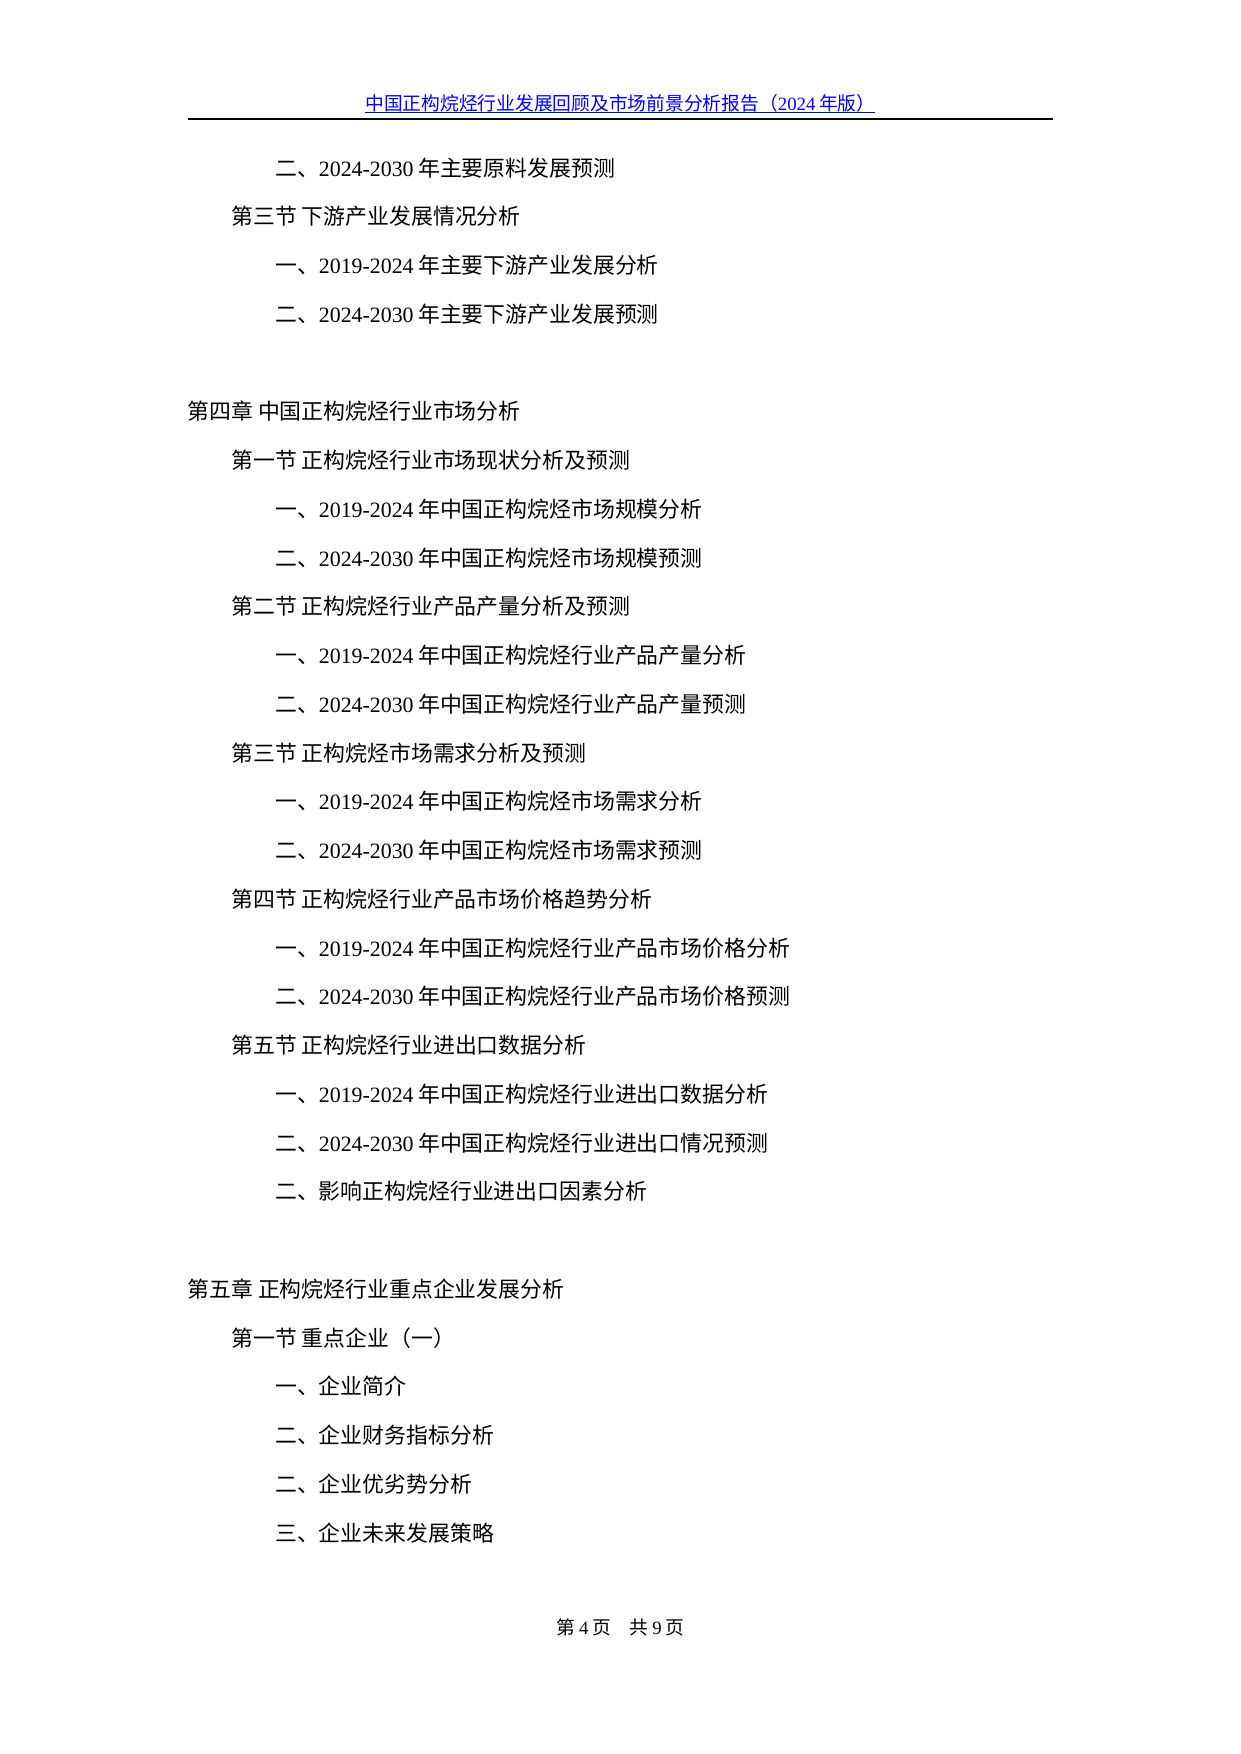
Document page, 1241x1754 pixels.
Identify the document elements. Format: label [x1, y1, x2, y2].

text [187, 150, 1053, 1548]
